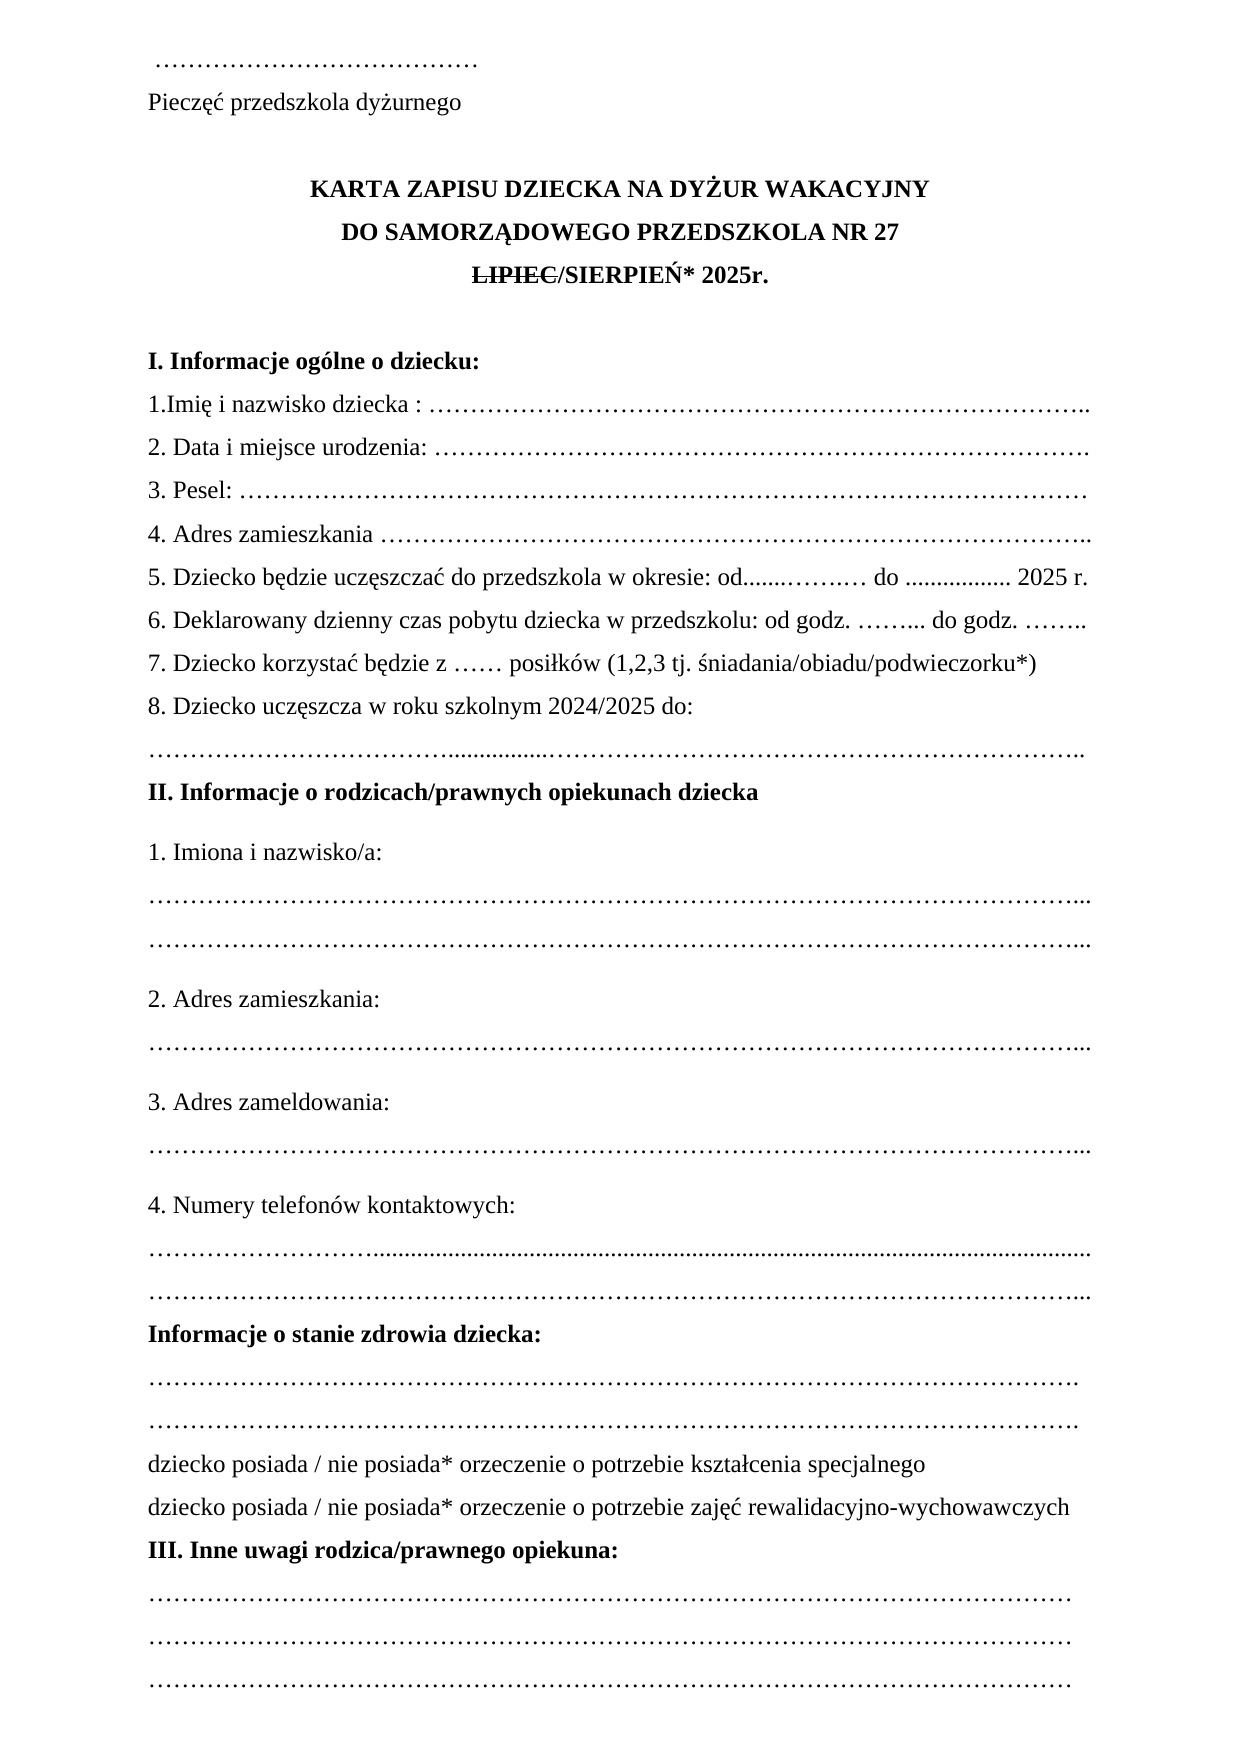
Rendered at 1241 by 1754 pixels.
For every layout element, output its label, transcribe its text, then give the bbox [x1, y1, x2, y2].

text 4. Adres zamieszkania ………………………………………………………………………….. [148, 519, 1093, 547]
text …………………………………………………………………………………………………... [148, 1276, 1093, 1305]
text III. Inne uwagi rodzica/prawnego opiekuna: [148, 1535, 1093, 1564]
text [148, 1578, 1093, 1650]
text Informacje o stanie zdrowia dziecka: ………………………………………………………………………………………………….…………………………………………………………………………………………………. [148, 1319, 1093, 1434]
text ………………………………… [148, 44, 1093, 73]
text 6. Deklarowany dzienny czas pobytu dziecka w przedszkolu: od godz. ……... do godz. …….. [148, 605, 1093, 634]
text 1. Imiona i nazwisko/a: …………………………………………………………………………………………………...…………………………………………………………………………………………………... [148, 837, 1093, 952]
text 3. Pesel: ………………………………………………………………………………………… [148, 476, 1093, 504]
text dziecko posiada / nie posiada* orzeczenie o potrzebie zajęć rewalidacyjno-wychowawczych [148, 1492, 1093, 1521]
text Pieczęć przedszkola dyżurnego [148, 87, 1093, 116]
text 4. Numery telefonów kontaktowych: ………………………................................................................................................................... [148, 1190, 1093, 1262]
text II. Informacje o rodzicach/prawnych opiekunach dziecka [148, 777, 1093, 806]
text ………………………………………………………………………………………………… [148, 1664, 1093, 1693]
text 2. Adres zamieszkania: …………………………………………………………………………………………………... [148, 984, 1093, 1056]
text DO SAMORZĄDOWEGO PRZEDSZKOLA NR 27 [148, 217, 1093, 246]
text LIPIEC/SIERPIEŃ* 2025r. [148, 260, 1093, 289]
text 5. Dziecko będzie uczęszczać do przedszkola w okresie: od.......…….… do ................. 2025 r. [148, 562, 1093, 591]
text 8. Dziecko uczęszcza w roku szkolnym 2024/2025 do: ………………………………................……………………………………………………….. [148, 691, 1093, 763]
text I. Informacje ogólne o dziecku: [148, 346, 1093, 375]
text 3. Adres zameldowania: …………………………………………………………………………………………………... [148, 1087, 1093, 1159]
text KARTA ZAPISU DZIECKA NA DYŻUR WAKACYJNY [148, 174, 1093, 202]
text 7. Dziecko korzystać będzie z …… posiłków (1,2,3 tj. śniadania/obiadu/podwieczorku*) [148, 648, 1093, 677]
text 2. Data i miejsce urodzenia: ……………………………………………………………………. [148, 432, 1093, 461]
text 1.Imię i nazwisko dziecka : …………………………………………………………………….. [148, 389, 1093, 418]
text dziecko posiada / nie posiada* orzeczenie o potrzebie kształcenia specjalnego [148, 1449, 1093, 1477]
